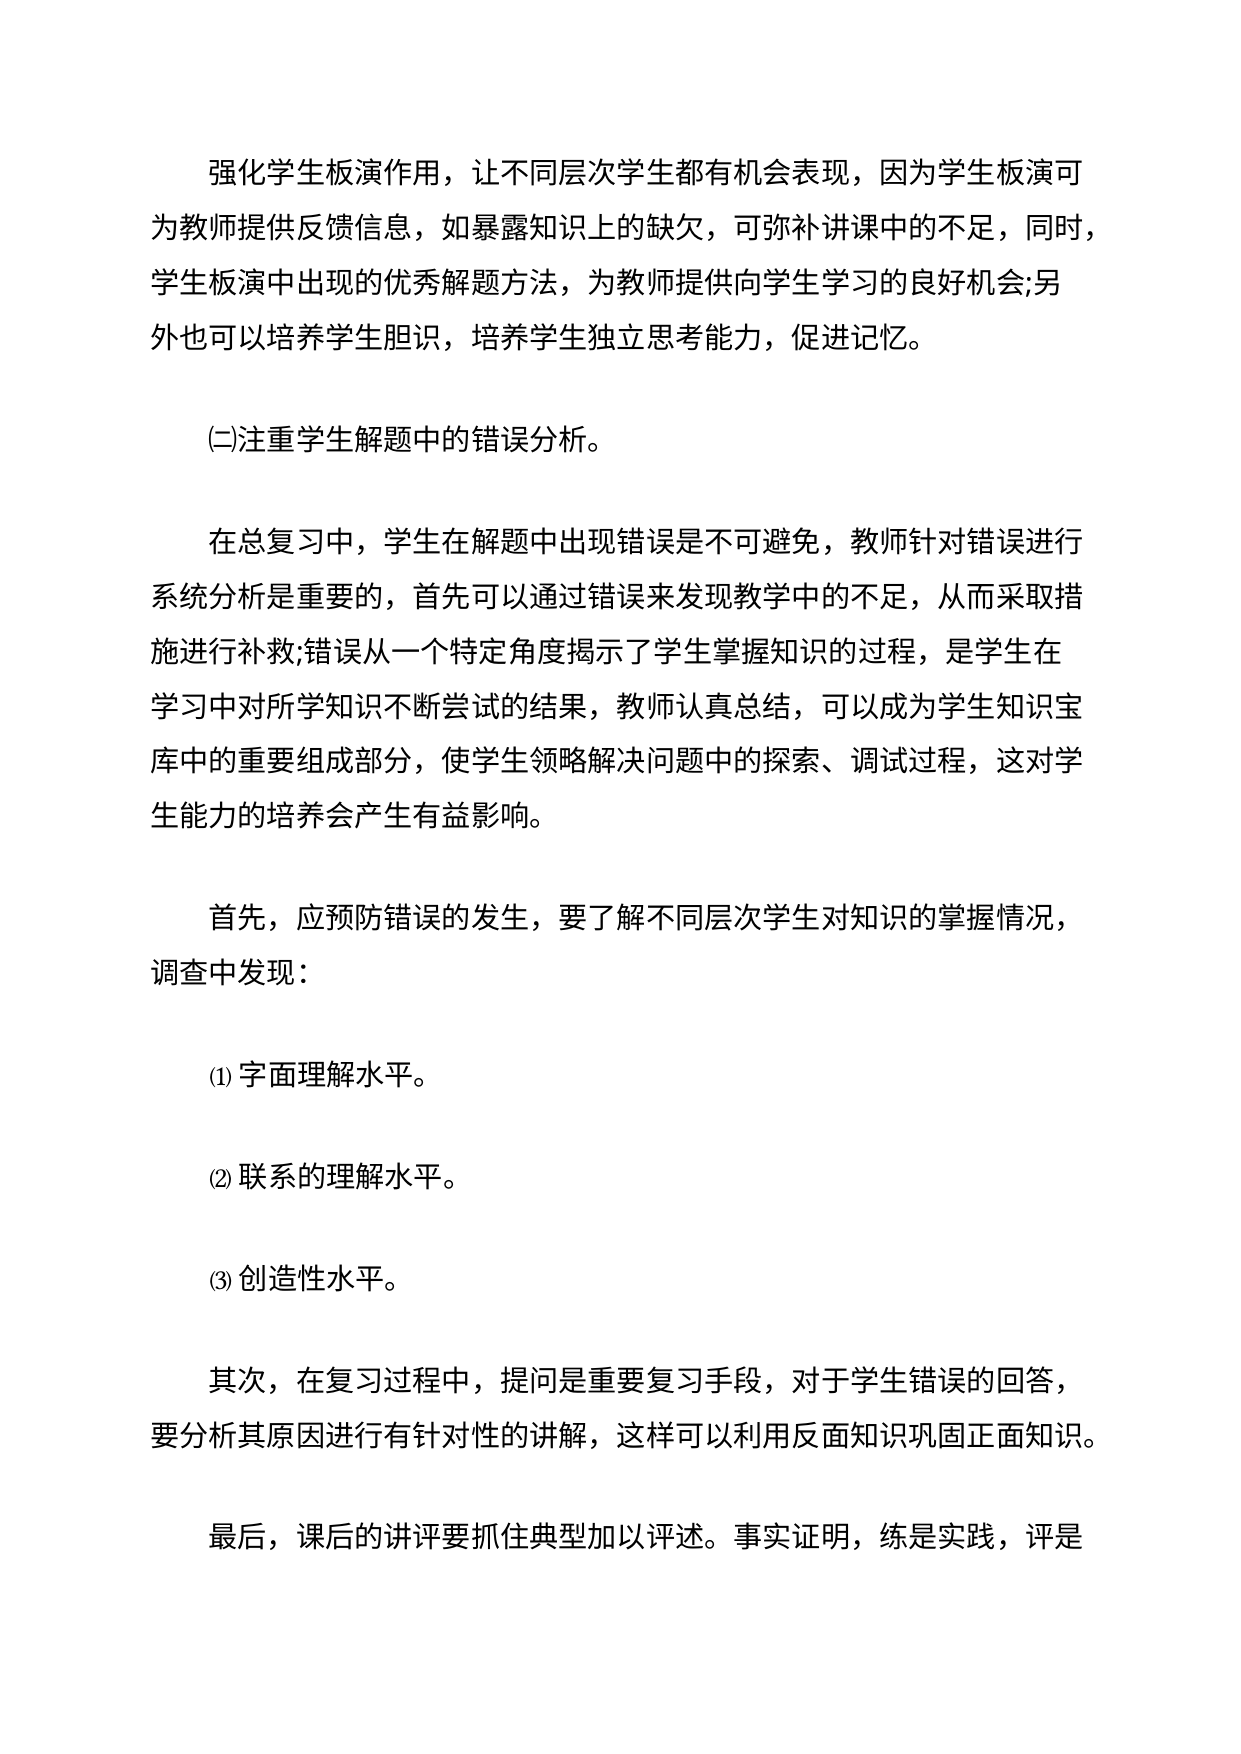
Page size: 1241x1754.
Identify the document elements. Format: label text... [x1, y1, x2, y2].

text ㈡注重学生解题中的错误分析。 [150, 417, 1090, 459]
text 首先，应预防错误的发生，要了解不同层次学生对知识的掌握情况，调查中发现： [150, 895, 1090, 992]
text 其次，在复习过程中，提问是重要复习手段，对于学生错误的回答，要分析其原因进行有针对性的讲解，这样可以利用反面知识巩固正面知识。 [150, 1357, 1090, 1454]
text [150, 1514, 1090, 1556]
text ⑵联系的理解水平。 [150, 1153, 1090, 1196]
text ⑶创造性水平。 [150, 1255, 1090, 1298]
text 强化学生板演作用，让不同层次学生都有机会表现，因为学生板演可为教师提供反馈信息，如暴露知识上的缺欠，可弥补讲课中的不足，同时，学生板演中出现的优秀解题方法，为教师提供向学生学习的良好机会;另外也可以培养学生胆识，培养学生独立思考能力，促进记忆。 [150, 150, 1090, 357]
text 在总复习中，学生在解题中出现错误是不可避免，教师针对错误进行系统分析是重要的，首先可以通过错误来发现教学中的不足，从而采取措施进行补救;错误从一个特定角度揭示了学生掌握知识的过程，是学生在学习中对所学知识不断尝试的结果，教师认真总结，可以成为学生知识宝库中的重要组成部分，使学生领略解决问题中的探索、调试过程，这对学生能力的培养会产生有益影响。 [150, 518, 1090, 835]
text ⑴字面理解水平。 [150, 1051, 1090, 1094]
